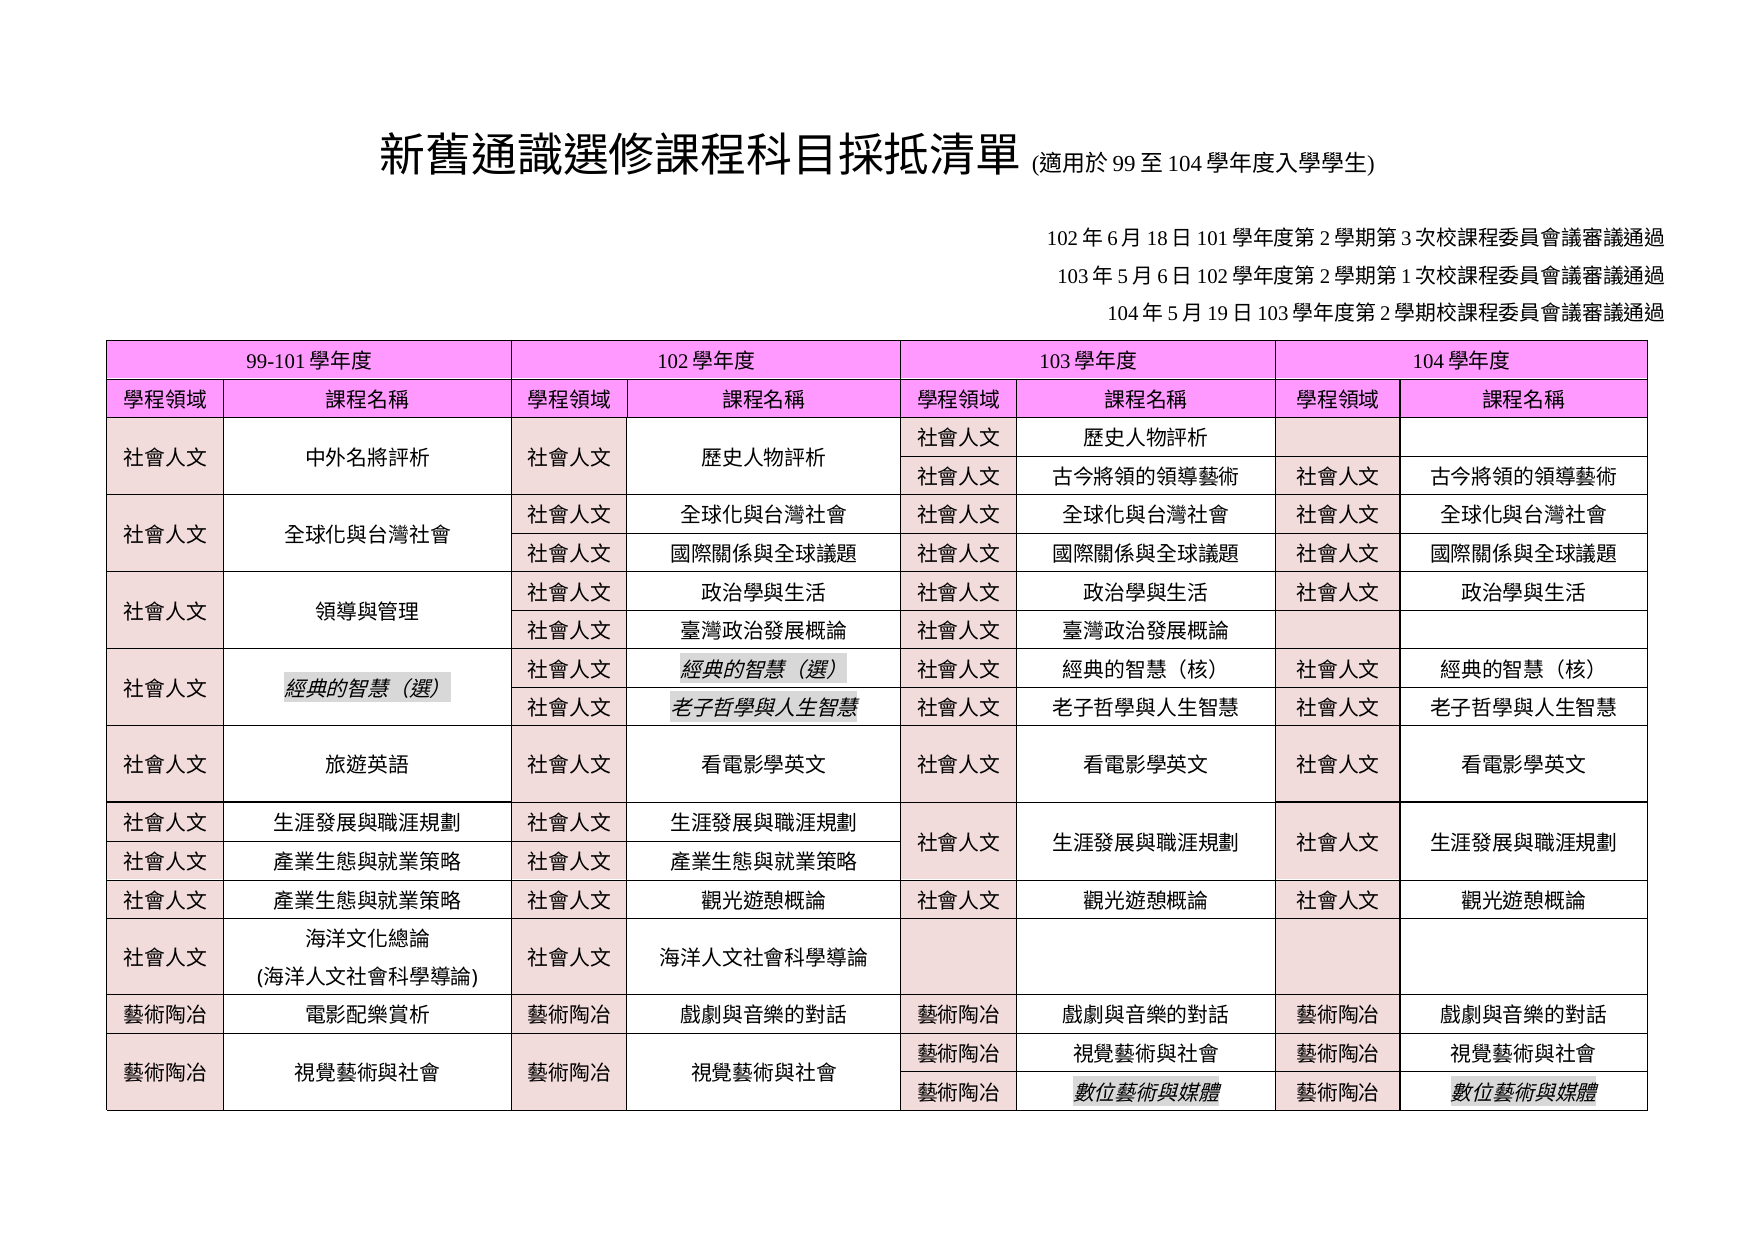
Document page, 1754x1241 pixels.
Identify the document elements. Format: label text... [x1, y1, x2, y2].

table_cell 社會人文 [512, 881, 626, 918]
table_cell 戲劇與音樂的對話 [1401, 995, 1647, 1033]
table_cell 社會人文 [512, 919, 626, 994]
table_cell 社會人文 [1276, 881, 1399, 918]
table_cell 生涯發展與職涯規劃 [1401, 803, 1647, 879]
table_cell 社會人文 [512, 803, 626, 841]
table_cell 視覺藝術與社會 [224, 1034, 511, 1110]
table_cell 社會人文 [512, 726, 626, 801]
table_cell 領導與管理 [224, 572, 511, 648]
table_cell 社會人文 [512, 495, 626, 533]
table_cell 國際關係與全球議題 [1017, 534, 1275, 571]
text 104年5月19日103學年度第2學期校課程委員會議審議通過 [89, 293, 1665, 331]
table_cell 老子哲學與人生智慧 [627, 688, 900, 725]
table_cell 政治學與生活 [627, 572, 900, 610]
table_cell 社會人文 [107, 495, 223, 571]
table_cell 社會人文 [901, 881, 1016, 918]
table_cell 戲劇與音樂的對話 [1017, 995, 1275, 1033]
table_cell 社會人文 [1276, 457, 1399, 494]
table_cell 老子哲學與人生智慧 [1017, 688, 1275, 725]
table_cell 國際關係與全球議題 [1401, 534, 1647, 571]
table_cell 觀光遊憩概論 [1017, 881, 1275, 918]
table_cell 課程名稱 [1401, 380, 1647, 417]
table_cell 社會人文 [107, 919, 223, 994]
table_cell 古今將領的領導藝術 [1017, 457, 1275, 494]
table_cell 藝術陶冶 [1276, 1034, 1399, 1071]
table_cell 老子哲學與人生智慧 [1401, 688, 1647, 725]
table_header 102學年度 [512, 341, 900, 378]
table_cell 數位藝術與媒體 [1401, 1072, 1647, 1110]
table_cell 視覺藝術與社會 [1401, 1034, 1647, 1071]
text 新舊通識選修課程科目採抵清單 (適用於99至104學年度入學學生) [89, 114, 1665, 189]
table_cell 社會人文 [1276, 572, 1399, 610]
table_cell 學程領域 [512, 380, 627, 417]
table_cell 社會人文 [107, 842, 223, 879]
table_cell 中外名將評析 [224, 418, 511, 494]
table_cell 社會人文 [1276, 649, 1399, 687]
table_cell 全球化與台灣社會 [224, 495, 511, 571]
table_cell 社會人文 [512, 418, 626, 494]
table_cell 全球化與台灣社會 [1017, 495, 1275, 533]
table_cell 課程名稱 [628, 380, 900, 417]
table_cell 社會人文 [1276, 534, 1399, 571]
text 103年5月6日102學年度第2學期第1次校課程委員會議審議通過 [89, 256, 1665, 293]
table_cell 經典的智慧（核） [1017, 649, 1275, 687]
table_cell [1276, 418, 1399, 456]
table_cell 社會人文 [901, 688, 1016, 725]
table_cell 藝術陶冶 [901, 1034, 1016, 1071]
table_cell 社會人文 [901, 457, 1016, 494]
table_cell 歷史人物評析 [1017, 418, 1275, 456]
table_cell [901, 919, 1016, 994]
table_cell 藝術陶冶 [512, 995, 626, 1033]
table_cell 觀光遊憩概論 [627, 881, 900, 918]
table_cell 社會人文 [512, 611, 626, 648]
table_cell 社會人文 [1276, 726, 1399, 801]
table_cell 看電影學英文 [1401, 726, 1647, 801]
table_cell 社會人文 [107, 649, 223, 725]
table_cell 社會人文 [901, 803, 1016, 879]
table_cell 社會人文 [1276, 803, 1399, 879]
table_cell 社會人文 [901, 534, 1016, 571]
table_cell 數位藝術與媒體 [1017, 1072, 1275, 1110]
table_cell 課程名稱 [224, 380, 511, 417]
table_cell 社會人文 [512, 534, 626, 571]
table_cell 經典的智慧（選） [627, 649, 900, 687]
table_cell 生涯發展與職涯規劃 [1017, 803, 1275, 879]
table_cell [1401, 611, 1647, 648]
table_cell 生涯發展與職涯規劃 [224, 803, 511, 841]
table_cell 全球化與台灣社會 [627, 495, 900, 533]
table_cell 古今將領的領導藝術 [1401, 457, 1647, 494]
table_cell 全球化與台灣社會 [1401, 495, 1647, 533]
table_cell 學程領域 [1276, 380, 1399, 417]
table_cell 社會人文 [901, 495, 1016, 533]
table_cell 學程領域 [107, 380, 223, 417]
table_cell 政治學與生活 [1401, 572, 1647, 610]
table_cell 社會人文 [901, 726, 1016, 801]
table_cell 社會人文 [901, 611, 1016, 648]
table_cell 社會人文 [107, 881, 223, 918]
table_cell 國際關係與全球議題 [627, 534, 900, 571]
table_cell 社會人文 [107, 418, 223, 494]
table_cell 藝術陶冶 [901, 995, 1016, 1033]
table_cell 學程領域 [901, 380, 1016, 417]
table_cell [1276, 919, 1399, 994]
table_cell 經典的智慧（核） [1401, 649, 1647, 687]
table_cell 旅遊英語 [224, 726, 511, 801]
table_cell 社會人文 [901, 572, 1016, 610]
table_header 103學年度 [901, 341, 1275, 378]
table_cell 政治學與生活 [1017, 572, 1275, 610]
table_cell 課程名稱 [1017, 380, 1275, 417]
table_cell 社會人文 [1276, 495, 1399, 533]
table_cell 社會人文 [107, 726, 223, 801]
table_cell 社會人文 [512, 649, 626, 687]
table_cell 視覺藝術與社會 [627, 1034, 900, 1110]
table_cell 社會人文 [107, 572, 223, 648]
table_cell 觀光遊憩概論 [1401, 881, 1647, 918]
table_cell 經典的智慧（選） [224, 649, 511, 725]
table_cell 藝術陶冶 [512, 1034, 626, 1110]
table_cell 社會人文 [901, 418, 1016, 456]
table_cell 社會人文 [512, 572, 626, 610]
table_cell 看電影學英文 [627, 726, 900, 801]
table_cell 看電影學英文 [1017, 726, 1275, 801]
table_cell 海洋人文社會科學導論 [627, 919, 900, 994]
table_cell 生涯發展與職涯規劃 [627, 803, 900, 841]
table_cell 產業生態與就業策略 [627, 842, 900, 879]
table_cell 臺灣政治發展概論 [627, 611, 900, 648]
table_cell 海洋文化總論 (海洋人文社會科學導論) [224, 919, 511, 994]
table_cell 社會人文 [512, 688, 626, 725]
table_cell 電影配樂賞析 [224, 995, 511, 1033]
table_cell 藝術陶冶 [107, 995, 223, 1033]
table_cell 藝術陶冶 [901, 1072, 1016, 1110]
table_header 99-101學年度 [107, 341, 511, 378]
table_cell 視覺藝術與社會 [1017, 1034, 1275, 1071]
table_cell [1401, 919, 1647, 994]
table_cell 社會人文 [901, 649, 1016, 687]
text 102年6月18日101學年度第2學期第3次校課程委員會議審議通過 [89, 218, 1665, 256]
table_cell 社會人文 [512, 842, 626, 879]
table_cell [1401, 418, 1647, 456]
table_cell 戲劇與音樂的對話 [627, 995, 900, 1033]
table_cell 藝術陶冶 [107, 1034, 223, 1110]
table_cell 歷史人物評析 [627, 418, 900, 494]
table_header 104學年度 [1276, 341, 1647, 378]
table_cell 產業生態與就業策略 [224, 881, 511, 918]
table_cell 藝術陶冶 [1276, 1072, 1399, 1110]
table_cell 產業生態與就業策略 [224, 842, 511, 879]
table_cell 社會人文 [107, 803, 223, 841]
table_cell [1017, 919, 1275, 994]
table_cell 社會人文 [1276, 688, 1399, 725]
table_cell [1276, 611, 1399, 648]
table_cell 藝術陶冶 [1276, 995, 1399, 1033]
table_cell 臺灣政治發展概論 [1017, 611, 1275, 648]
